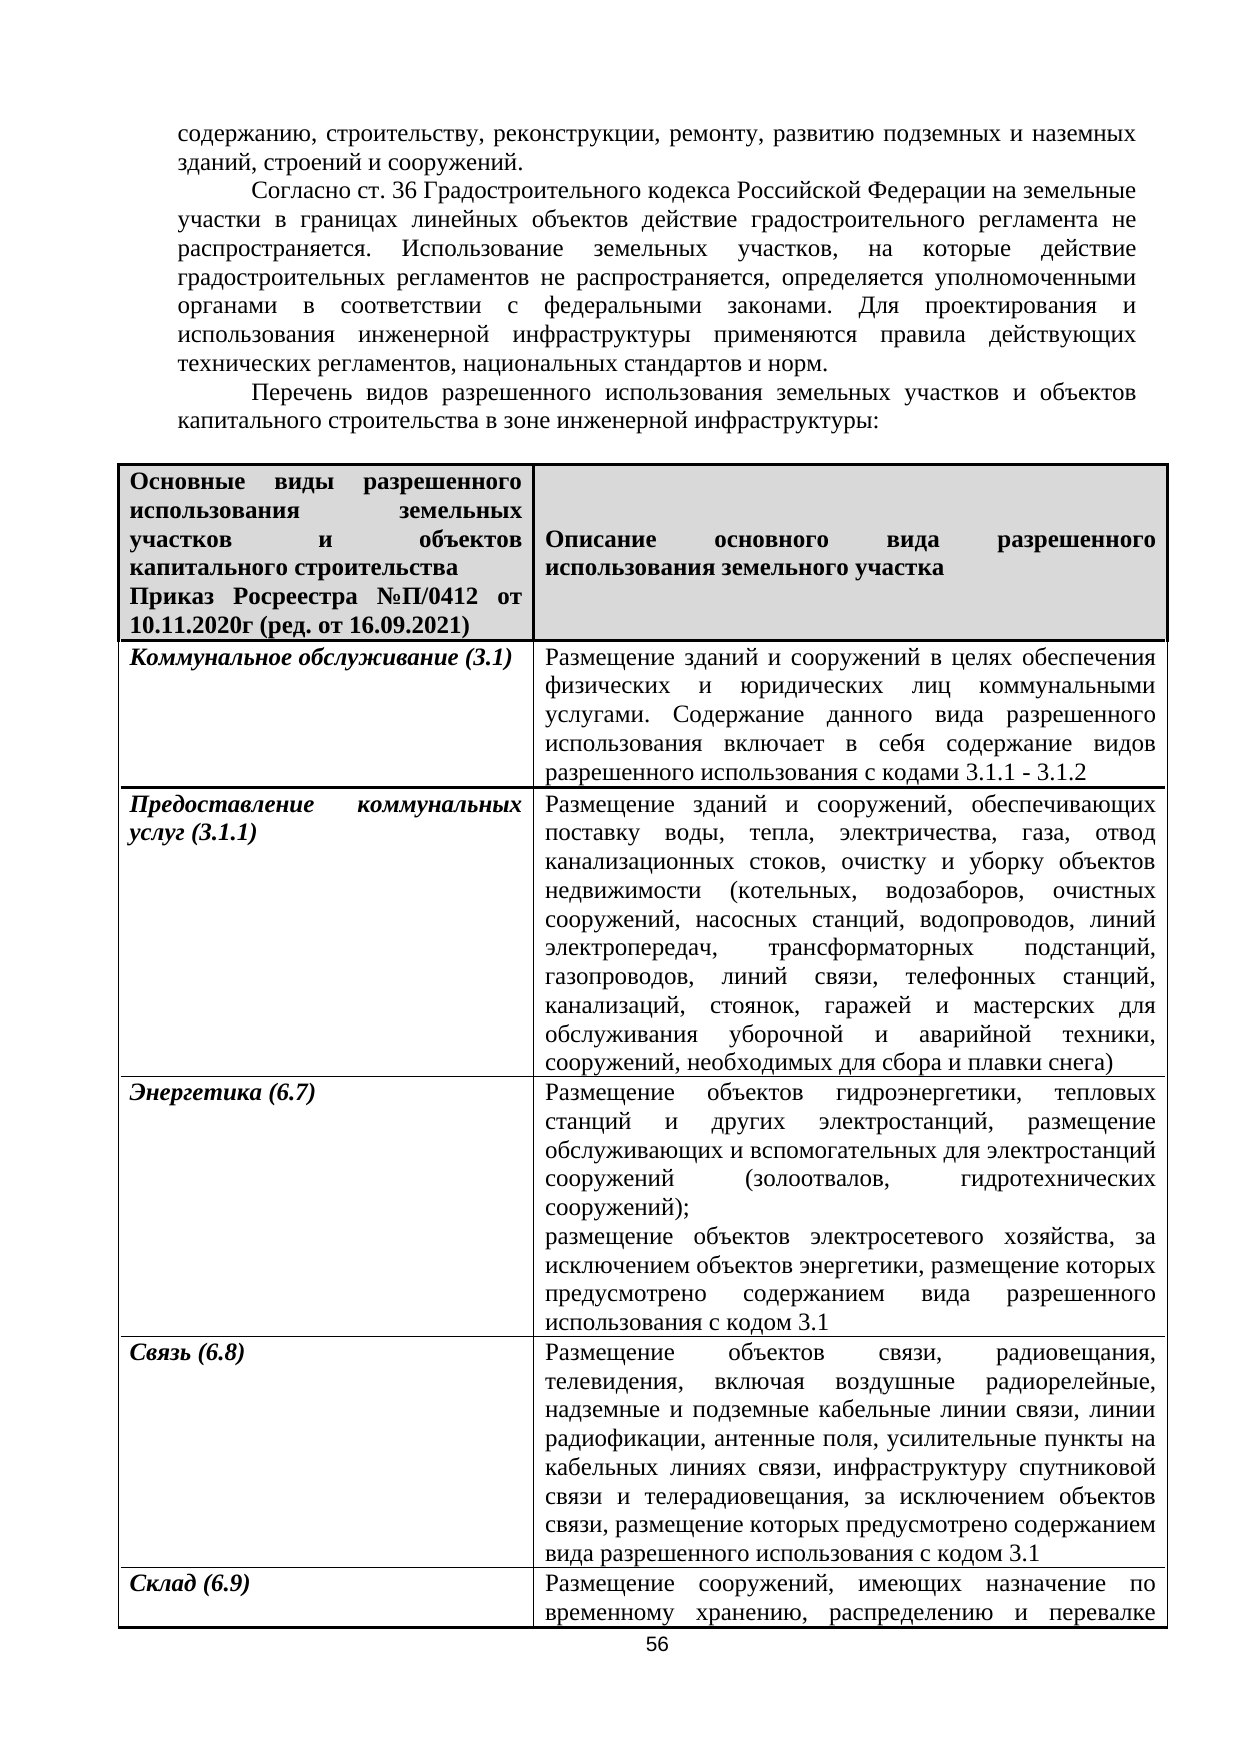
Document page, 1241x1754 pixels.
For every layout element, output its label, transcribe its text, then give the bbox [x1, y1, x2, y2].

table_cell Энергетика (6.7) [119, 1076, 533, 1336]
table_cell Коммунальное обслуживание (3.1) [119, 640, 533, 786]
table_cell Размещение зданий и сооружений, обеспечивающих поставку воды, тепла, электричества, газа, отвод канализационных стоков, очистку и уборку объектов недвижимости (котельных, водозаборов, очистных сооружений, насосных станций, водопроводов, линий электропередач, трансформаторных подстанций, газопроводов, линий связи, телефонных станций, канализаций, стоянок, гаражей и мастерских для обслуживания уборочной и аварийной техники, сооружений, необходимых для сбора и плавки снега) [534, 786, 1167, 1076]
text Согласно ст. 36 Градостроительного кодекса Российской Федерации на земельные участки в границах линейных объектов действие градостроительного регламента не распространяется. Использование земельных участков, на которые действие градостроительных регламентов не распространяется, определяется уполномоченными органами в соответствии с федеральными законами. Для проектирования и использования инженерной инфраструктуры применяются правила действующих технических регламентов, национальных стандартов и норм. [177, 176, 1137, 377]
table_header Основные виды разрешенного использования земельных участков и объектов капитального строительства Приказ Росреестра №П/0412 от 10.11.2020г (ред. от 16.09.2021) [120, 466, 532, 639]
text Перечень видов разрешенного использования земельных участков и объектов капитального строительства в зоне инженерной инфраструктуры: [177, 377, 1137, 434]
table_cell Размещение зданий и сооружений в целях обеспечения физических и юридических лиц коммунальными услугами. Содержание данного вида разрешенного использования включает в себя содержание видов разрешенного использования с кодами 3.1.1 - 3.1.2 [534, 639, 1167, 786]
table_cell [534, 1567, 1167, 1626]
table_cell Склад (6.9) [119, 1567, 533, 1626]
table_cell Предоставление коммунальных услуг (3.1.1) [119, 786, 533, 1076]
table_cell Связь (6.8) [119, 1336, 533, 1567]
table_cell Размещение объектов связи, радиовещания, телевидения, включая воздушные радиорелейные, надземные и подземные кабельные линии связи, линии радиофикации, антенные поля, усилительные пункты на кабельных линиях связи, инфраструктуру спутниковой связи и телерадиовещания, за исключением объектов связи, размещение которых предусмотрено содержанием вида разрешенного использования с кодом 3.1 [534, 1336, 1167, 1567]
table_cell Размещение объектов гидроэнергетики, тепловых станций и других электростанций, размещение обслуживающих и вспомогательных для электростанций сооружений (золоотвалов, гидротехнических сооружений); размещение объектов электросетевого хозяйства, за исключением объектов энергетики, размещение которых предусмотрено содержанием вида разрешенного использования с кодом 3.1 [534, 1076, 1167, 1336]
table_header Описание основного вида разрешенного использования земельного участка [535, 466, 1166, 639]
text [177, 118, 1137, 176]
